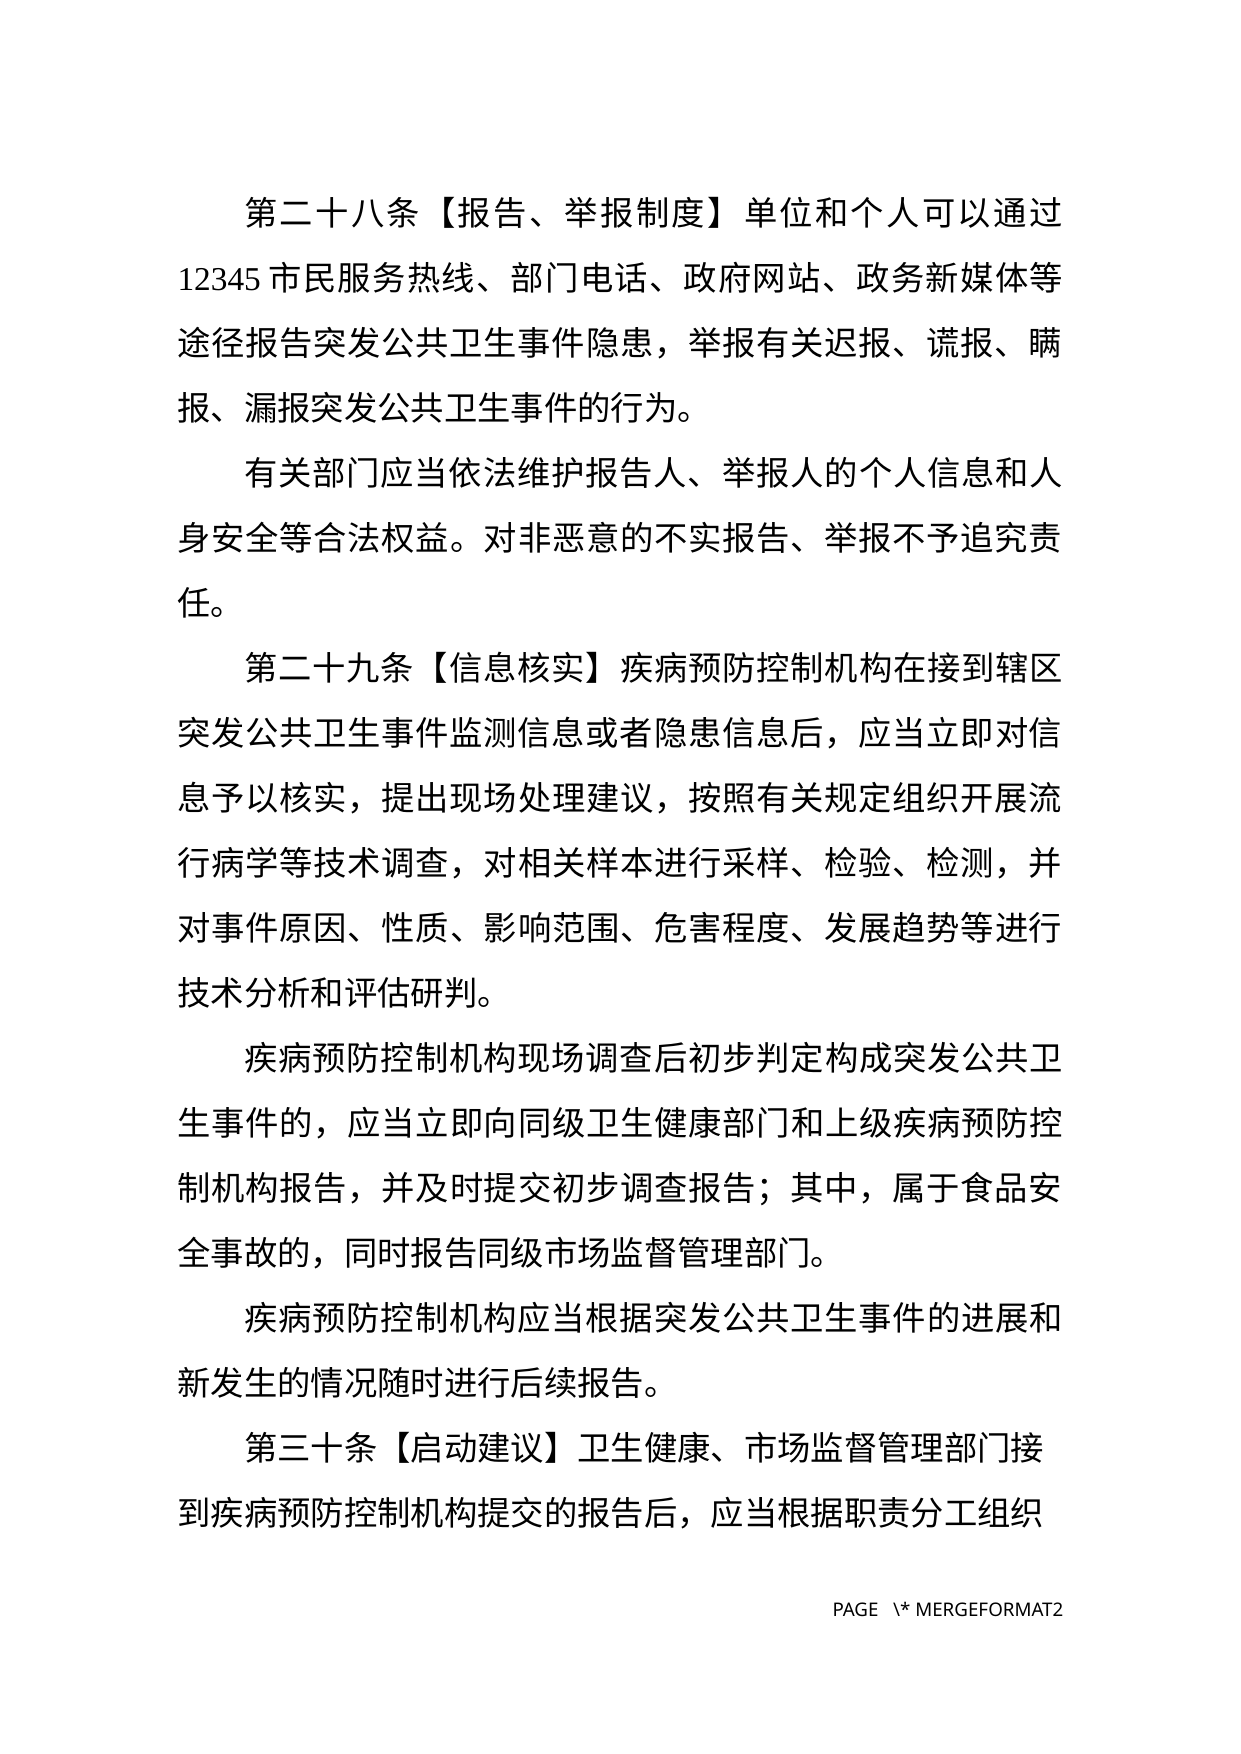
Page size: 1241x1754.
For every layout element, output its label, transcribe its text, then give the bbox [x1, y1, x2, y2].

text 疾病预防控制机构现场调查后初步判定构成突发公共卫生事件的，应当立即向同级卫生健康部门和上级疾病预防控制机构报告，并及时提交初步调查报告；其中，属于食品安全事故的，同时报告同级市场监督管理部门。 [177, 1023, 1063, 1283]
text 疾病预防控制机构应当根据突发公共卫生事件的进展和新发生的情况随时进行后续报告。 [177, 1283, 1063, 1413]
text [177, 1413, 1063, 1543]
text 有关部门应当依法维护报告人、举报人的个人信息和人身安全等合法权益。对非恶意的不实报告、举报不予追究责任。 [177, 438, 1063, 633]
text 第二十八条【报告、举报制度】单位和个人可以通过12345市民服务热线、部门电话、政府网站、政务新媒体等途径报告突发公共卫生事件隐患，举报有关迟报、谎报、瞒报、漏报突发公共卫生事件的行为。 [177, 178, 1063, 438]
text 第二十九条【信息核实】疾病预防控制机构在接到辖区突发公共卫生事件监测信息或者隐患信息后，应当立即对信息予以核实，提出现场处理建议，按照有关规定组织开展流行病学等技术调查，对相关样本进行采样、检验、检测，并对事件原因、性质、影响范围、危害程度、发展趋势等进行技术分析和评估研判。 [177, 633, 1063, 1023]
